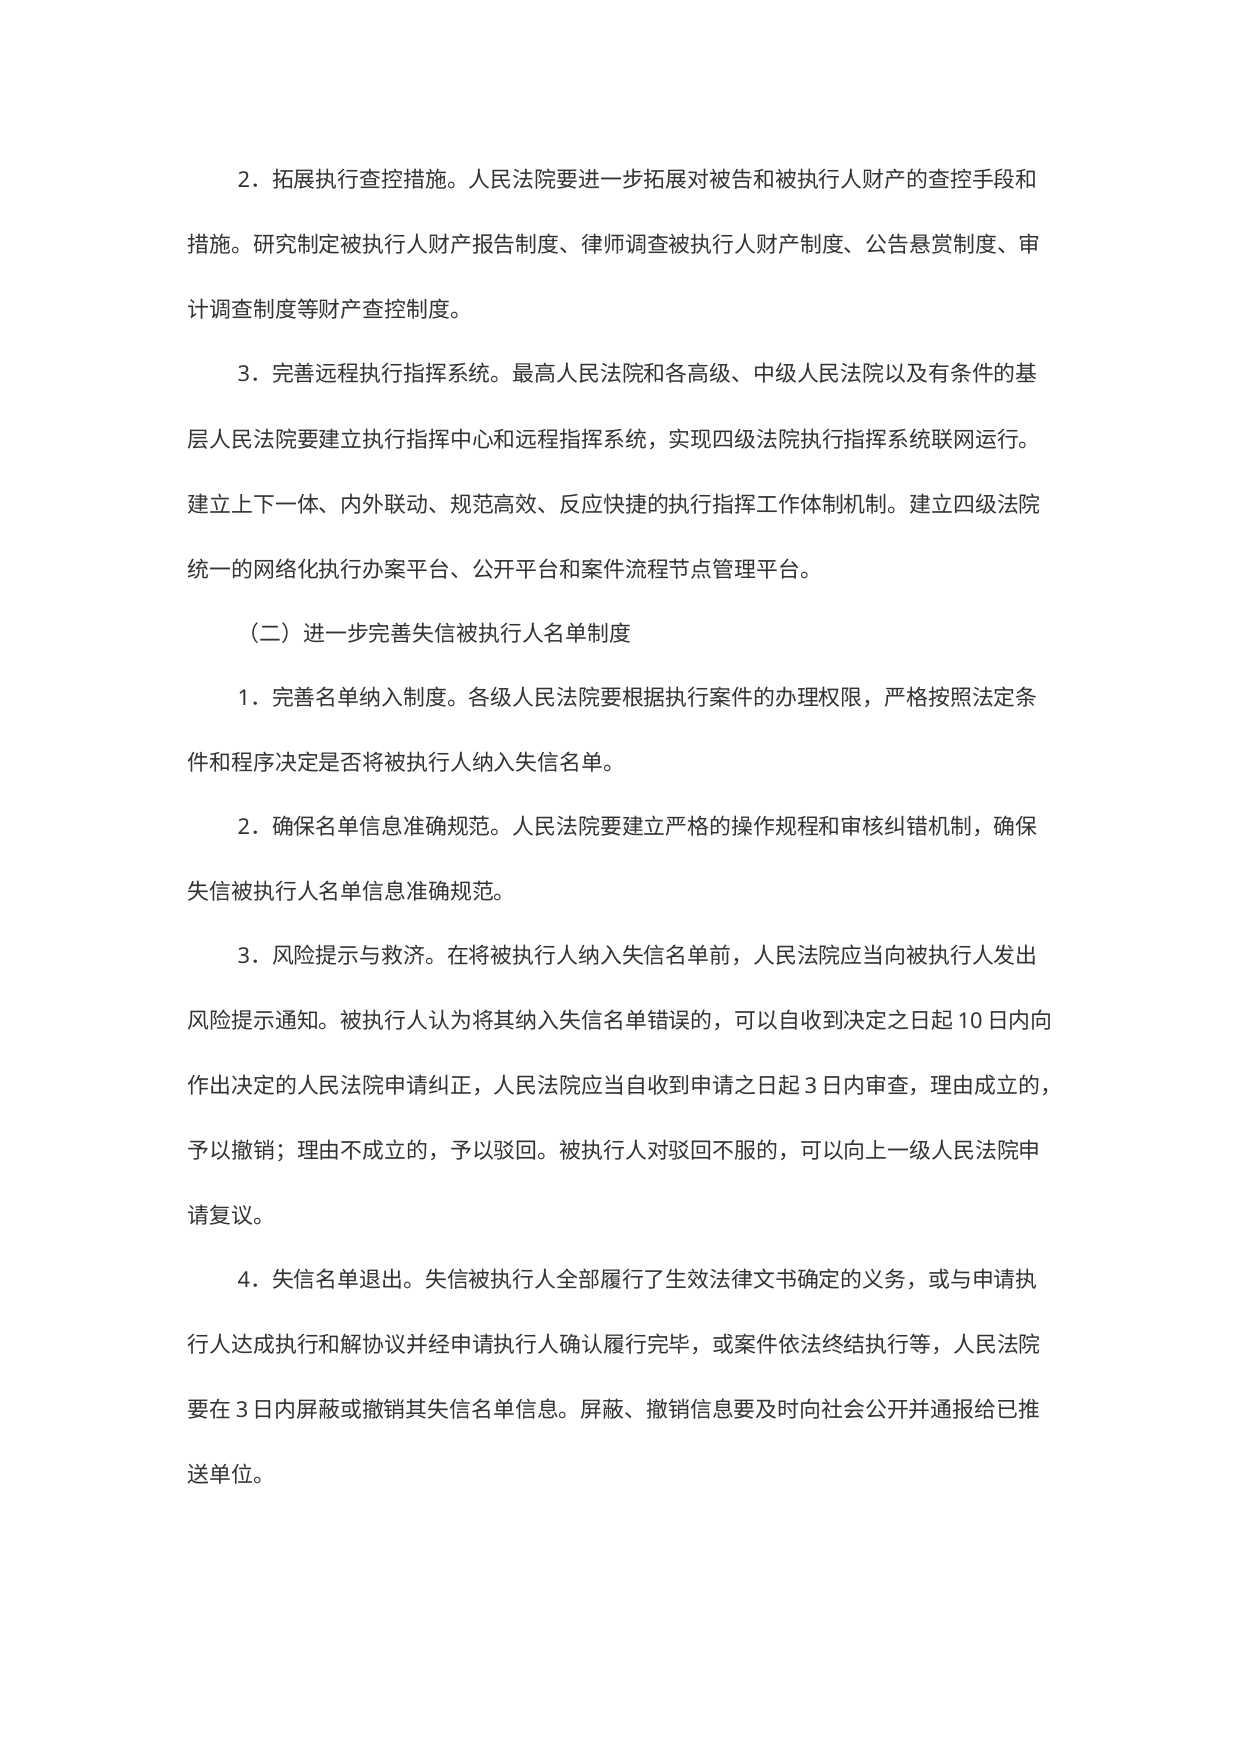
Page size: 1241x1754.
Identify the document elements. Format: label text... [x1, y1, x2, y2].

text 1．完善名单纳入制度。各级人民法院要根据执行案件的办理权限，严格按照法定条件和程序决定是否将被执行人纳入失信名单。 [187, 679, 1053, 777]
text 2．拓展执行查控措施。人民法院要进一步拓展对被告和被执行人财产的查控手段和措施。研究制定被执行人财产报告制度、律师调查被执行人财产制度、公告悬赏制度、审计调查制度等财产查控制度。 [187, 162, 1053, 324]
text 3．完善远程执行指挥系统。最高人民法院和各高级、中级人民法院以及有条件的基层人民法院要建立执行指挥中心和远程指挥系统，实现四级法院执行指挥系统联网运行。建立上下一体、内外联动、规范高效、反应快捷的执行指挥工作体制机制。建立四级法院统一的网络化执行办案平台、公开平台和案件流程节点管理平台。 [187, 356, 1053, 584]
text （二）进一步完善失信被执行人名单制度 [187, 615, 1053, 648]
text 3．风险提示与救济。在将被执行人纳入失信名单前，人民法院应当向被执行人发出风险提示通知。被执行人认为将其纳入失信名单错误的，可以自收到决定之日起10日内向作出决定的人民法院申请纠正，人民法院应当自收到申请之日起3日内审查，理由成立的，予以撤销；理由不成立的，予以驳回。被执行人对驳回不服的，可以向上一级人民法院申请复议。 [187, 938, 1053, 1230]
text 2．确保名单信息准确规范。人民法院要建立严格的操作规程和审核纠错机制，确保失信被执行人名单信息准确规范。 [187, 809, 1053, 906]
text 4．失信名单退出。失信被执行人全部履行了生效法律文书确定的义务，或与申请执行人达成执行和解协议并经申请执行人确认履行完毕，或案件依法终结执行等，人民法院要在3日内屏蔽或撤销其失信名单信息。屏蔽、撤销信息要及时向社会公开并通报给已推送单位。 [187, 1262, 1053, 1489]
